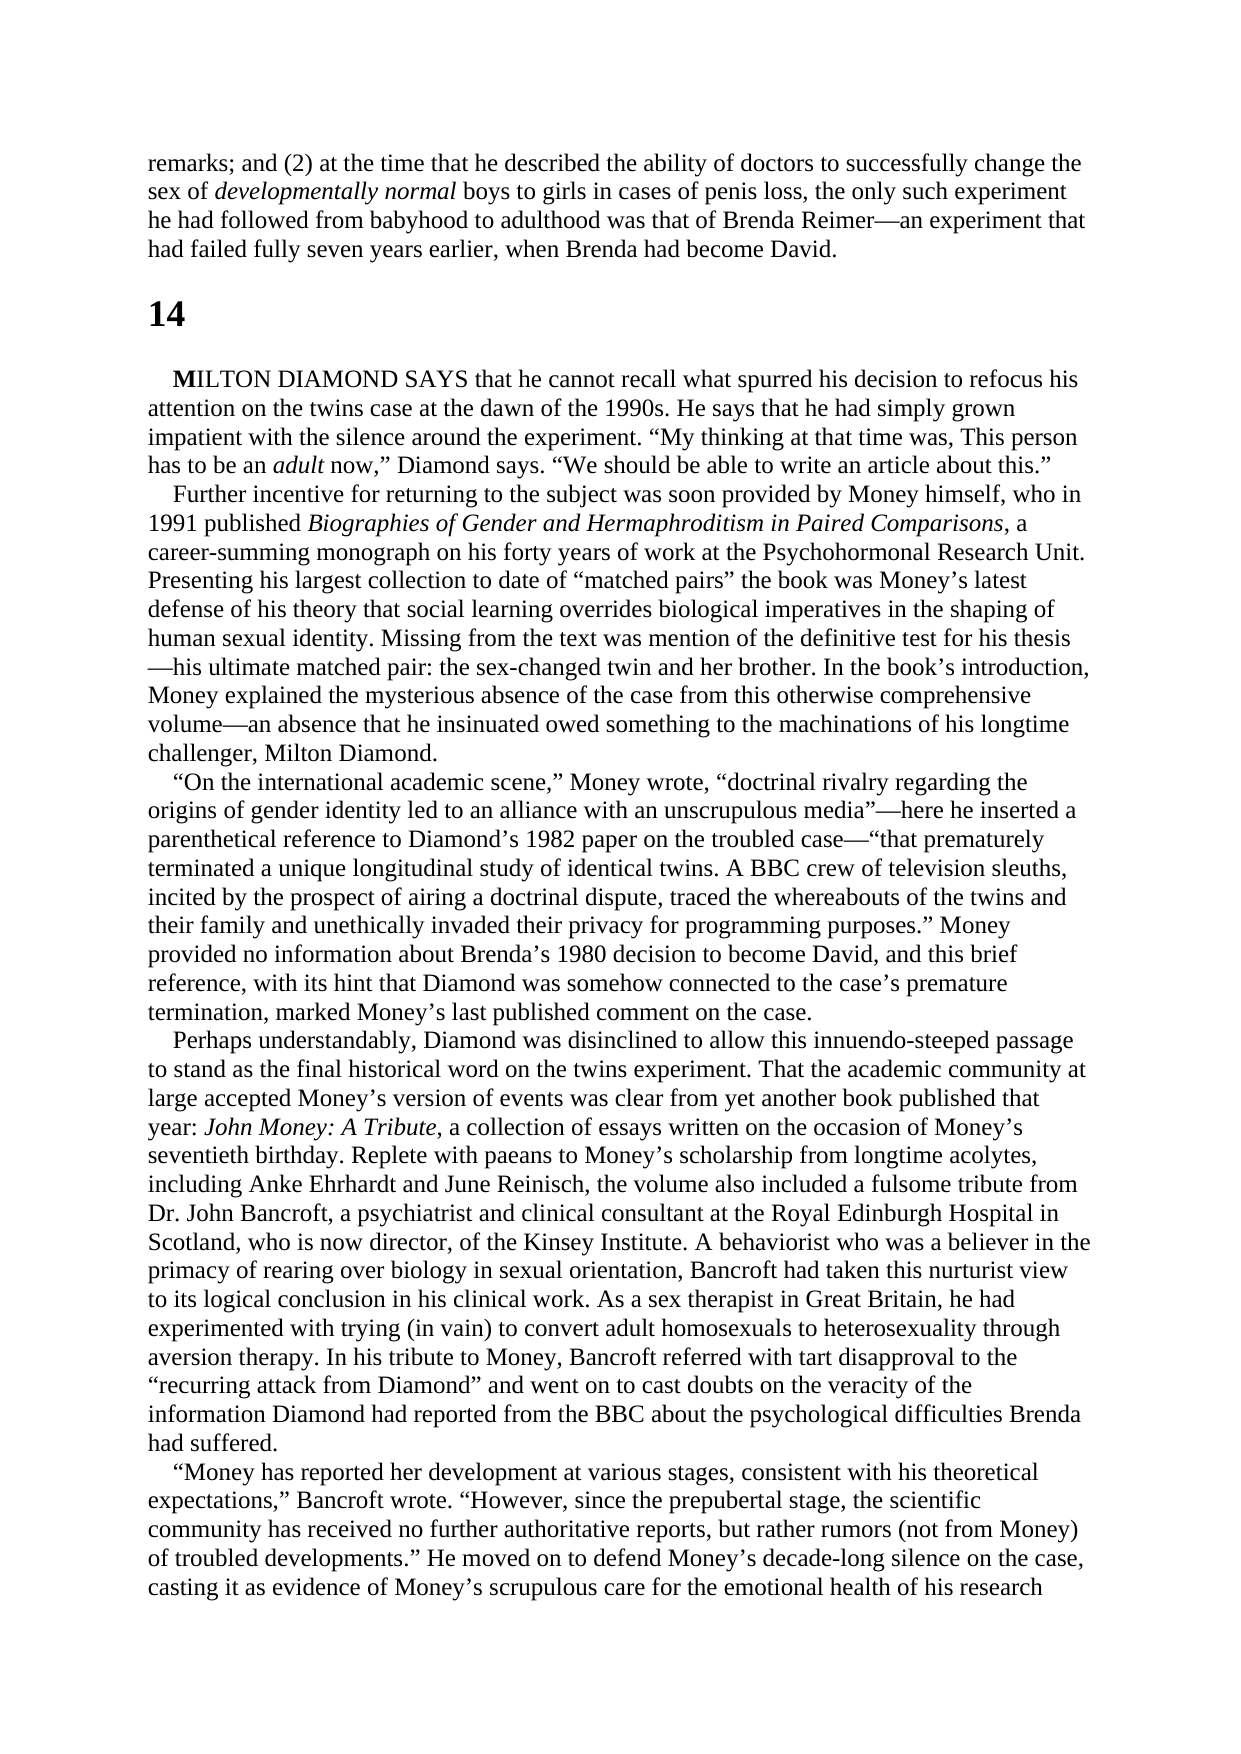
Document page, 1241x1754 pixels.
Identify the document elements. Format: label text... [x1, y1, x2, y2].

text MILTON DIAMOND SAYS that he cannot recall what spurred his decision to refocus his attention on the twins case at the dawn of the 1990s. He says that he had simply grown impatient with the silence around the experiment. “My thinking at that time was, This person has to be an adult now,” Diamond says. “We should be able to write an article about this.” [148, 364, 1093, 479]
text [148, 148, 1093, 263]
text Further incentive for returning to the subject was soon provided by Money himself, who in 1991 published Biographies of Gender and Hermaphroditism in Paired Comparisons, a career-summing monograph on his forty years of work at the Psychohormonal Research Unit. Presenting his largest collection to date of “matched pairs” the book was Money’s latest defense of his theory that social learning overrides biological imperatives in the shaping of human sexual identity. Missing from the text was mention of the definitive test for his thesis—his ultimate matched pair: the sex-changed twin and her brother. In the book’s introduction, Money explained the mysterious absence of the case from this otherwise comprehensive volume—an absence that he insinuated owed something to the machinations of his longtime challenger, Milton Diamond. [148, 479, 1093, 767]
text “On the international academic scene,” Money wrote, “doctrinal rivalry regarding the origins of gender identity led to an alliance with an unscrupulous media”—here he inserted a parenthetical reference to Diamond’s 1982 paper on the troubled case—“that prematurely terminated a unique longitudinal study of identical twins. A BBC crew of television sleuths, incited by the prospect of airing a doctrinal dispute, traced the whereabouts of the twins and their family and unethically invaded their privacy for programming purposes.” Money provided no information about Brenda’s 1980 decision to become David, and this brief reference, with its hint that Diamond was somehow connected to the case’s premature termination, marked Money’s last published comment on the case. [148, 767, 1093, 1025]
text 14 [148, 292, 1093, 335]
text Perhaps understandably, Diamond was disinclined to allow this innuendo-steeped passage to stand as the final historical word on the twins experiment. That the academic community at large accepted Money’s version of events was clear from yet another book published that year: John Money: A Tribute, a collection of essays written on the occasion of Money’s seventieth birthday. Replete with paeans to Money’s scholarship from longtime acolytes, including Anke Ehrhardt and June Reinisch, the volume also included a fulsome tribute from Dr. John Bancroft, a psychiatrist and clinical consultant at the Royal Edinburgh Hospital in Scotland, who is now director, of the Kinsey Institute. A behaviorist who was a believer in the primacy of rearing over biology in sexual orientation, Bancroft had taken this nurturist view to its logical conclusion in his clinical work. As a sex therapist in Great Britain, he had experimented with trying (in vain) to convert adult homosexuals to heterosexuality through aversion therapy. In his tribute to Money, Bancroft referred with tart disapproval to the “recurring attack from Diamond” and went on to cast doubts on the veracity of the information Diamond had reported from the BBC about the psychological difficulties Brenda had suffered. [148, 1025, 1093, 1457]
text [148, 1457, 1093, 1600]
